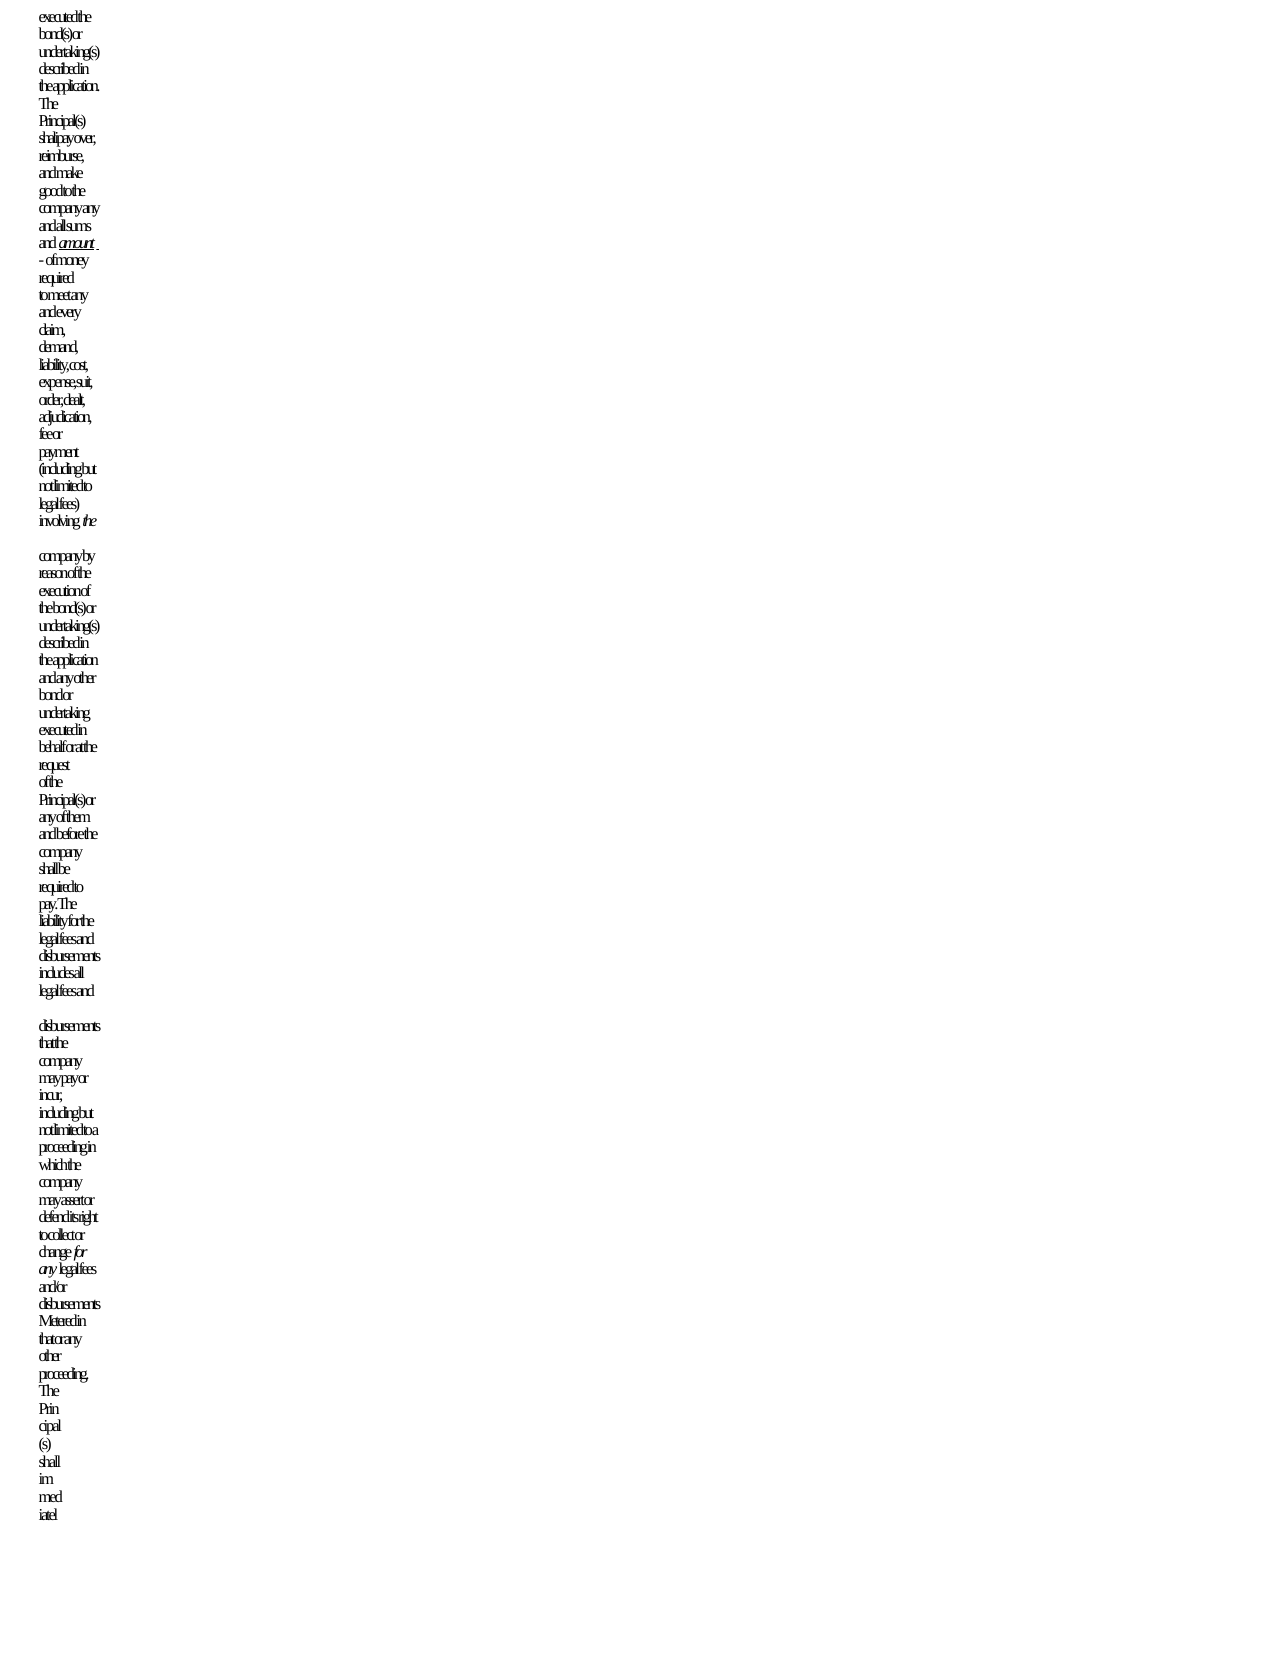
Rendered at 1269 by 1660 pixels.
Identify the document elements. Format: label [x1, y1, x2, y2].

list [38, 8, 101, 1383]
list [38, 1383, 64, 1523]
